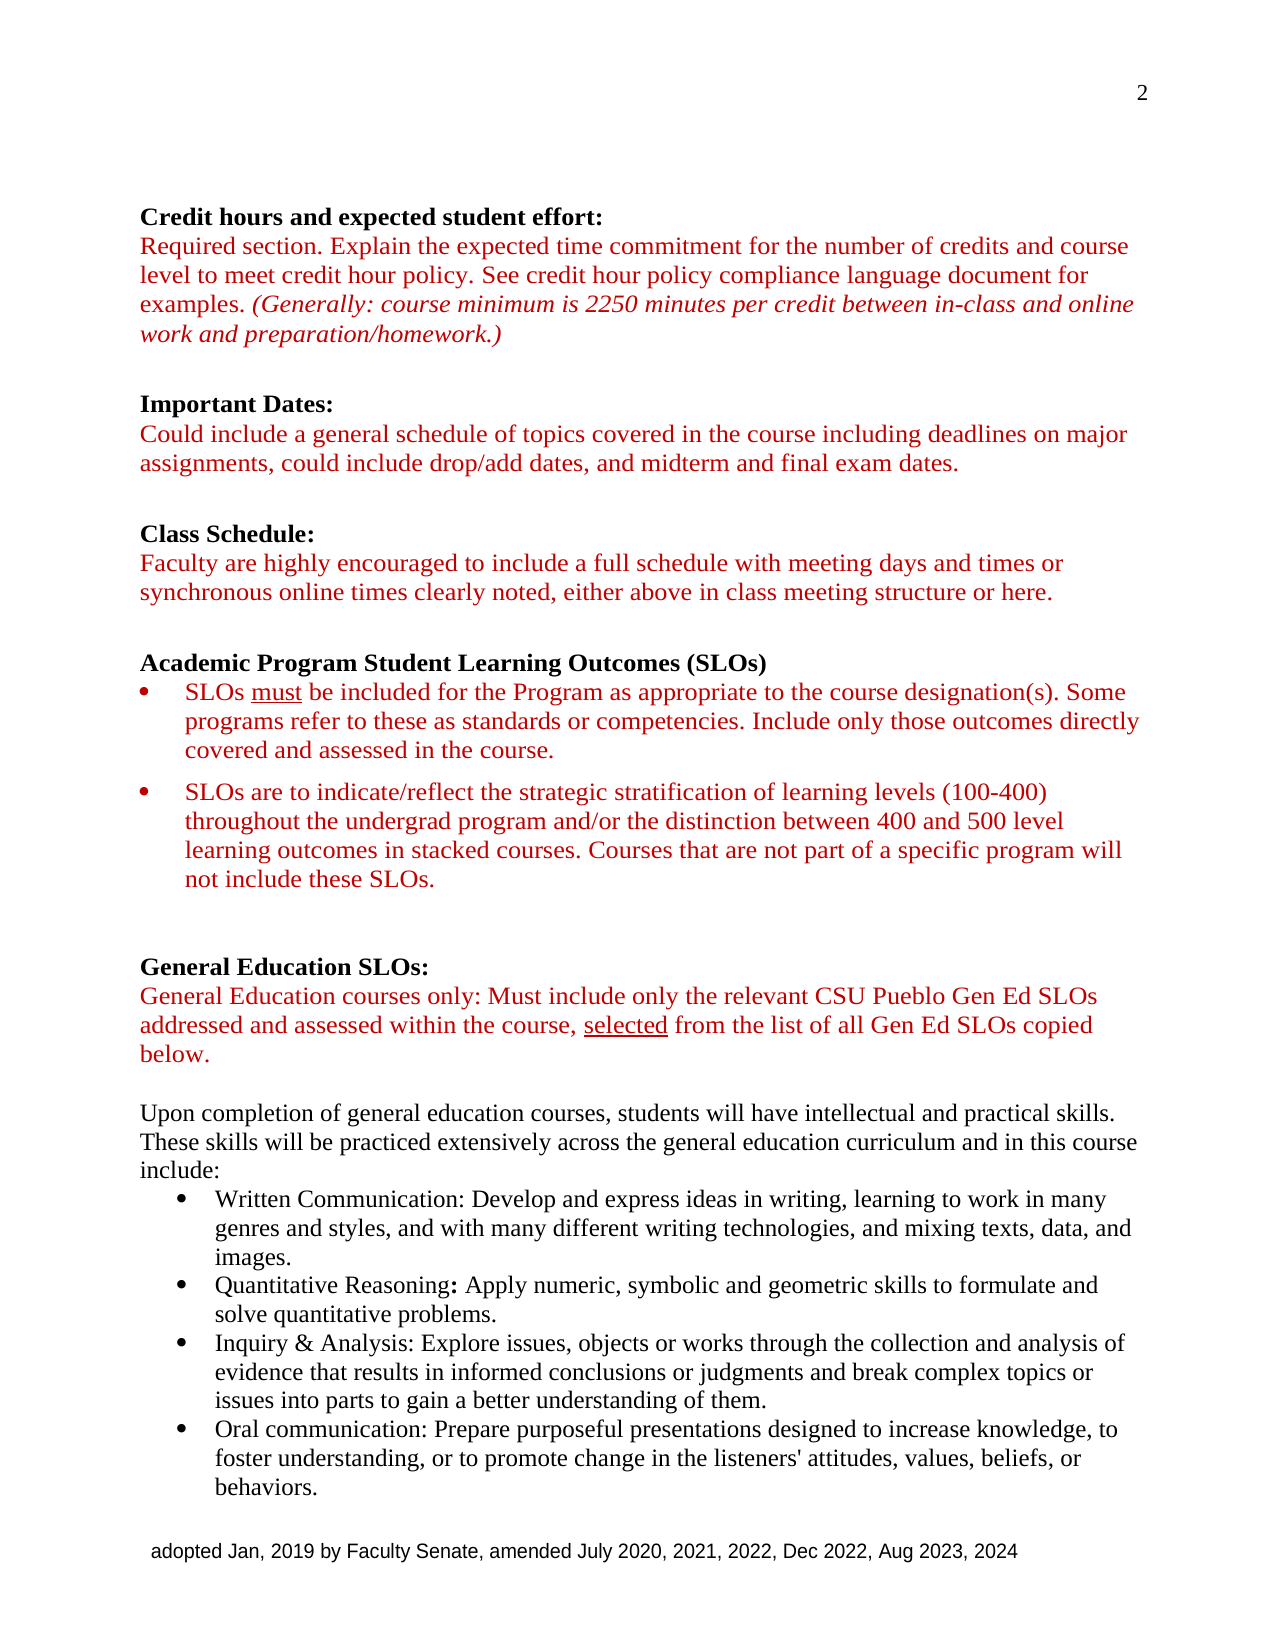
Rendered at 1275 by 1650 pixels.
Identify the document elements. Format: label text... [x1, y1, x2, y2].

list Written Communication: Develop and express ideas in writing, learning to work in many genres and styles, and with many different writing technologies, and mixing texts, data, and images. [177, 1184, 1148, 1270]
text Could include a general schedule of topics covered in the course including deadlines on major assignments, could include drop/add dates, and midterm and final exam dates. [139, 419, 1148, 477]
list Quantitative Reasoning: Apply numeric, symbolic and geometric skills to formulate and solve quantitative problems. [177, 1270, 1148, 1328]
list SLOs must be included for the Program as appropriate to the course designation(s). Some programs refer to these as standards or competencies. Include only those outcomes directly covered and assessed in the course. [139, 677, 1148, 764]
text General Education courses only: Must include only the relevant CSU Pueblo Gen Ed SLOs addressed and assessed within the course, selected from the list of all Gen Ed SLOs copied below. [139, 981, 1148, 1069]
text Required section. Explain the expected time commitment for the number of credits and course level to meet credit hour policy. See credit hour policy compliance language document for examples. (Generally: course minimum is 2250 minutes per credit between in-class and online work and preparation/homework.) [139, 231, 1148, 348]
subtitle Academic Program Student Learning Outcomes (SLOs) [139, 648, 1148, 677]
text Class Schedule: [139, 519, 1148, 548]
list Oral communication: Prepare purposeful presentations designed to increase knowledge, to foster understanding, or to promote change in the listeners' attitudes, values, beliefs, or behaviors. [177, 1414, 1148, 1500]
text Faculty are highly encouraged to include a full schedule with meeting days and times or synchronous online times clearly noted, either above in class meeting structure or here. [139, 548, 1148, 606]
text Upon completion of general education courses, students will have intellectual and practical skills. These skills will be practiced extensively across the general education curriculum and in this course include: [139, 1098, 1148, 1184]
text General Education SLOs: [139, 952, 1148, 981]
list Inquiry & Analysis: Explore issues, objects or works through the collection and analysis of evidence that results in informed conclusions or judgments and break complex topics or issues into parts to gain a better understanding of them. [177, 1328, 1148, 1414]
list SLOs are to indicate/reflect the strategic stratification of learning levels (100-400) throughout the undergrad program and/or the distinction between 400 and 500 level learning outcomes in stacked courses. Courses that are not part of a specific program will not include these SLOs. [139, 777, 1148, 894]
text Important Dates: [139, 389, 1148, 419]
text Credit hours and expected student effort: [139, 202, 1148, 231]
